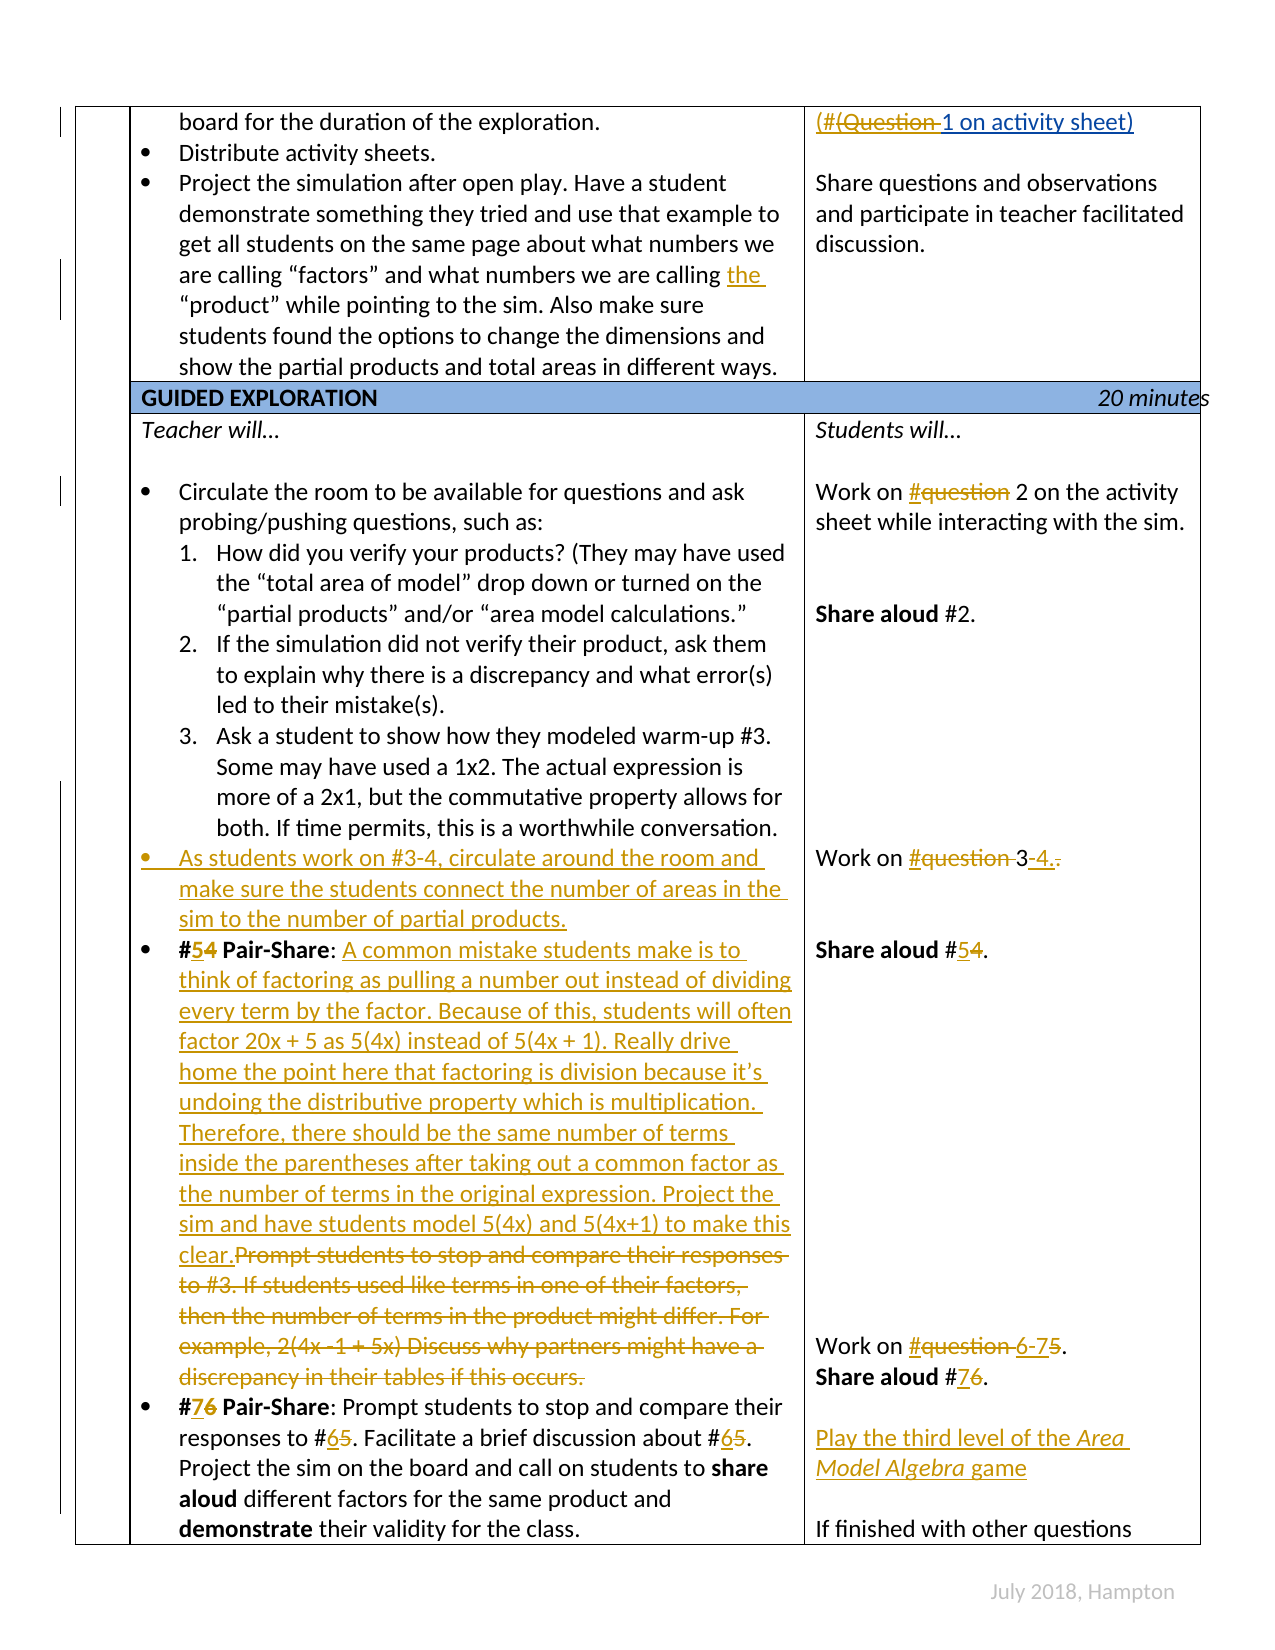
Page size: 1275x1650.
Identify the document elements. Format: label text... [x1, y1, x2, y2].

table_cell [805, 444, 1200, 1544]
table_cell Teacher will… [131, 414, 804, 444]
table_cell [805, 107, 1200, 381]
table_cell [131, 107, 804, 381]
table_cell GUIDED EXPLORATION 20 minutes [131, 382, 1200, 413]
table_cell Students will… [805, 414, 1200, 444]
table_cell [131, 444, 804, 1544]
